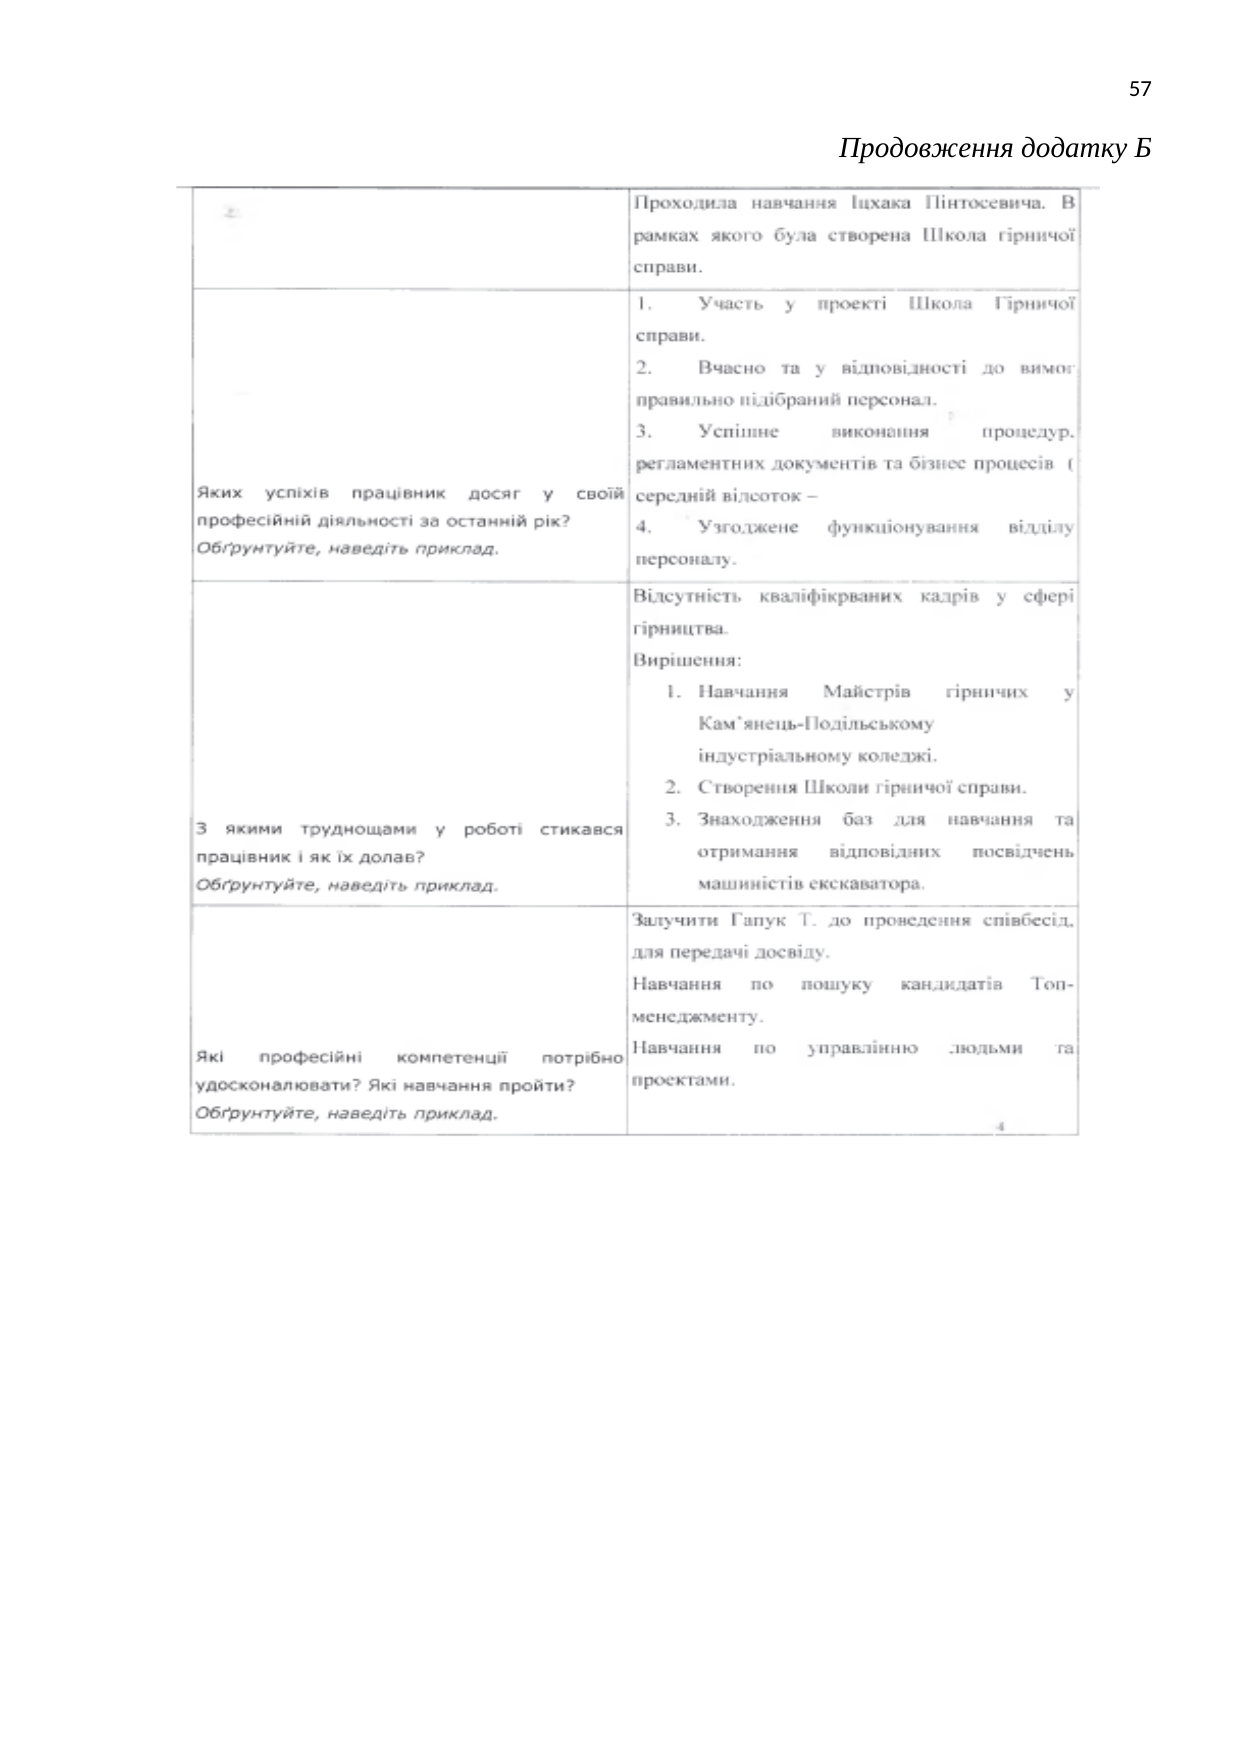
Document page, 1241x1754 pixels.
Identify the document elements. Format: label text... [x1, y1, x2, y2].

text Продовження додатку Б [148, 130, 1152, 163]
picture [176, 186, 1100, 1155]
